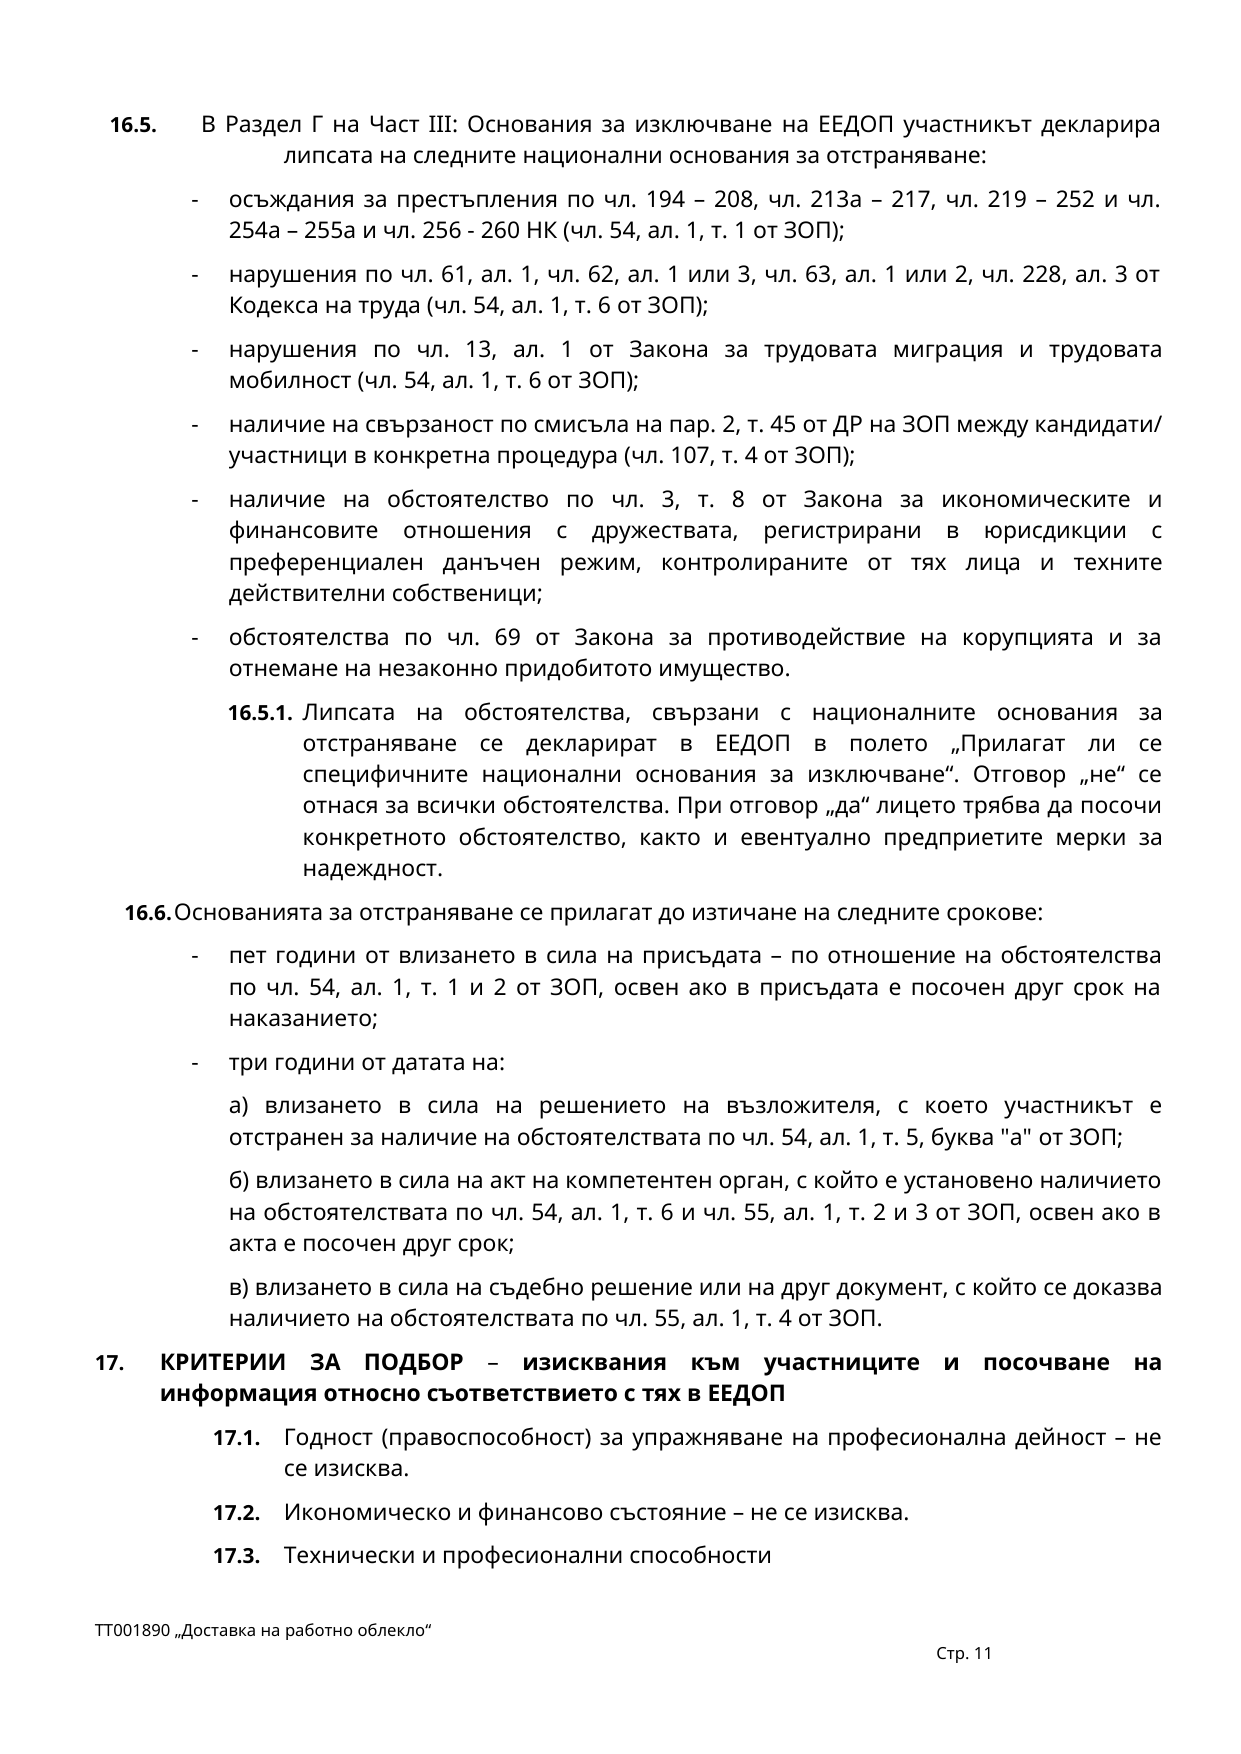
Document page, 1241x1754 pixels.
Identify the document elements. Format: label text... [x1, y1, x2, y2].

list В Раздел Г на Част III: Основания за изключване на ЕЕДОП участникът декларира липсата на следните национални основания за отстраняване: [109, 108, 1163, 170]
list пет години от влизането в сила на присъдата – по отношение на обстоятелства по чл. 54, ал. 1, т. 1 и 2 от ЗОП, освен ако в присъдата е посочен друг срок на наказанието; [191, 939, 1163, 1033]
list Основанията за отстраняване се прилагат до изтичане на следните срокове: [124, 895, 1163, 927]
list нарушения по чл. 13, ал. 1 от Закона за трудовата миграция и трудовата мобилност (чл. 54, ал. 1, т. 6 от ЗОП); [191, 333, 1163, 395]
list нарушения по чл. 61, ал. 1, чл. 62, ал. 1 или 3, чл. 63, ал. 1 или 2, чл. 228, ал. 3 от Кодекса на труда (чл. 54, ал. 1, т. 6 от ЗОП); [191, 258, 1163, 320]
list осъждания за престъпления по чл. 194 – 208, чл. 213а – 217, чл. 219 – 252 и чл. 254а – 255а и чл. 256 - 260 НК (чл. 54, ал. 1, т. 1 от ЗОП); [191, 183, 1163, 245]
list три години от датата на: [191, 1045, 1163, 1077]
list наличие на свързаност по смисъла на пар. 2, т. 45 от ДР на ЗОП между кандидати/ участници в конкретна процедура (чл. 107, т. 4 от ЗОП); [191, 408, 1163, 470]
list обстоятелства по чл. 69 от Закона за противодействие на корупцията и за отнемане на незаконно придобитото имущество. [191, 620, 1163, 683]
text б) влизането в сила на акт на компетентен орган, с който е установено наличието на обстоятелствата по чл. 54, ал. 1, т. 6 и чл. 55, ал. 1, т. 2 и 3 от ЗОП, освен ако в акта е посочен друг срок; [228, 1164, 1163, 1258]
list наличие на обстоятелство по чл. 3, т. 8 от Закона за икономическите и финансовите отношения с дружествата, регистрирани в юрисдикции с преференциален данъчен режим, контролираните от тях лица и техните действителни собственици; [191, 483, 1163, 608]
list Технически и професионални способности [213, 1539, 1163, 1570]
text а) влизането в сила на решението на възложителя, с което участникът е отстранен за наличие на обстоятелствата по чл. 54, ал. 1, т. 5, буква "а" от ЗОП; [228, 1089, 1163, 1152]
list КРИТЕРИИ ЗА ПОДБОР – изисквания към участниците и посочване на информация относно съответствието с тях в ЕЕДОП [94, 1345, 1163, 1408]
list Липсата на обстоятелства, свързани с националните основания за отстраняване се декларират в ЕЕДОП в полето „Прилагат ли се специфичните национални основания за изключване“. Отговор „не“ се отнася за всички обстоятелства. При отговор „да“ лицето трябва да посочи конкретното обстоятелство, както и евентуално предприетите мерки за надеждност. [227, 695, 1163, 883]
list Годност (правоспособност) за упражняване на професионална дейност – не се изисква. [213, 1420, 1163, 1483]
text в) влизането в сила на съдебно решение или на друг документ, с който се доказва наличието на обстоятелствата по чл. 55, ал. 1, т. 4 от ЗОП. [228, 1270, 1163, 1333]
list Икономическо и финансово състояние – не се изисква. [213, 1495, 1163, 1527]
